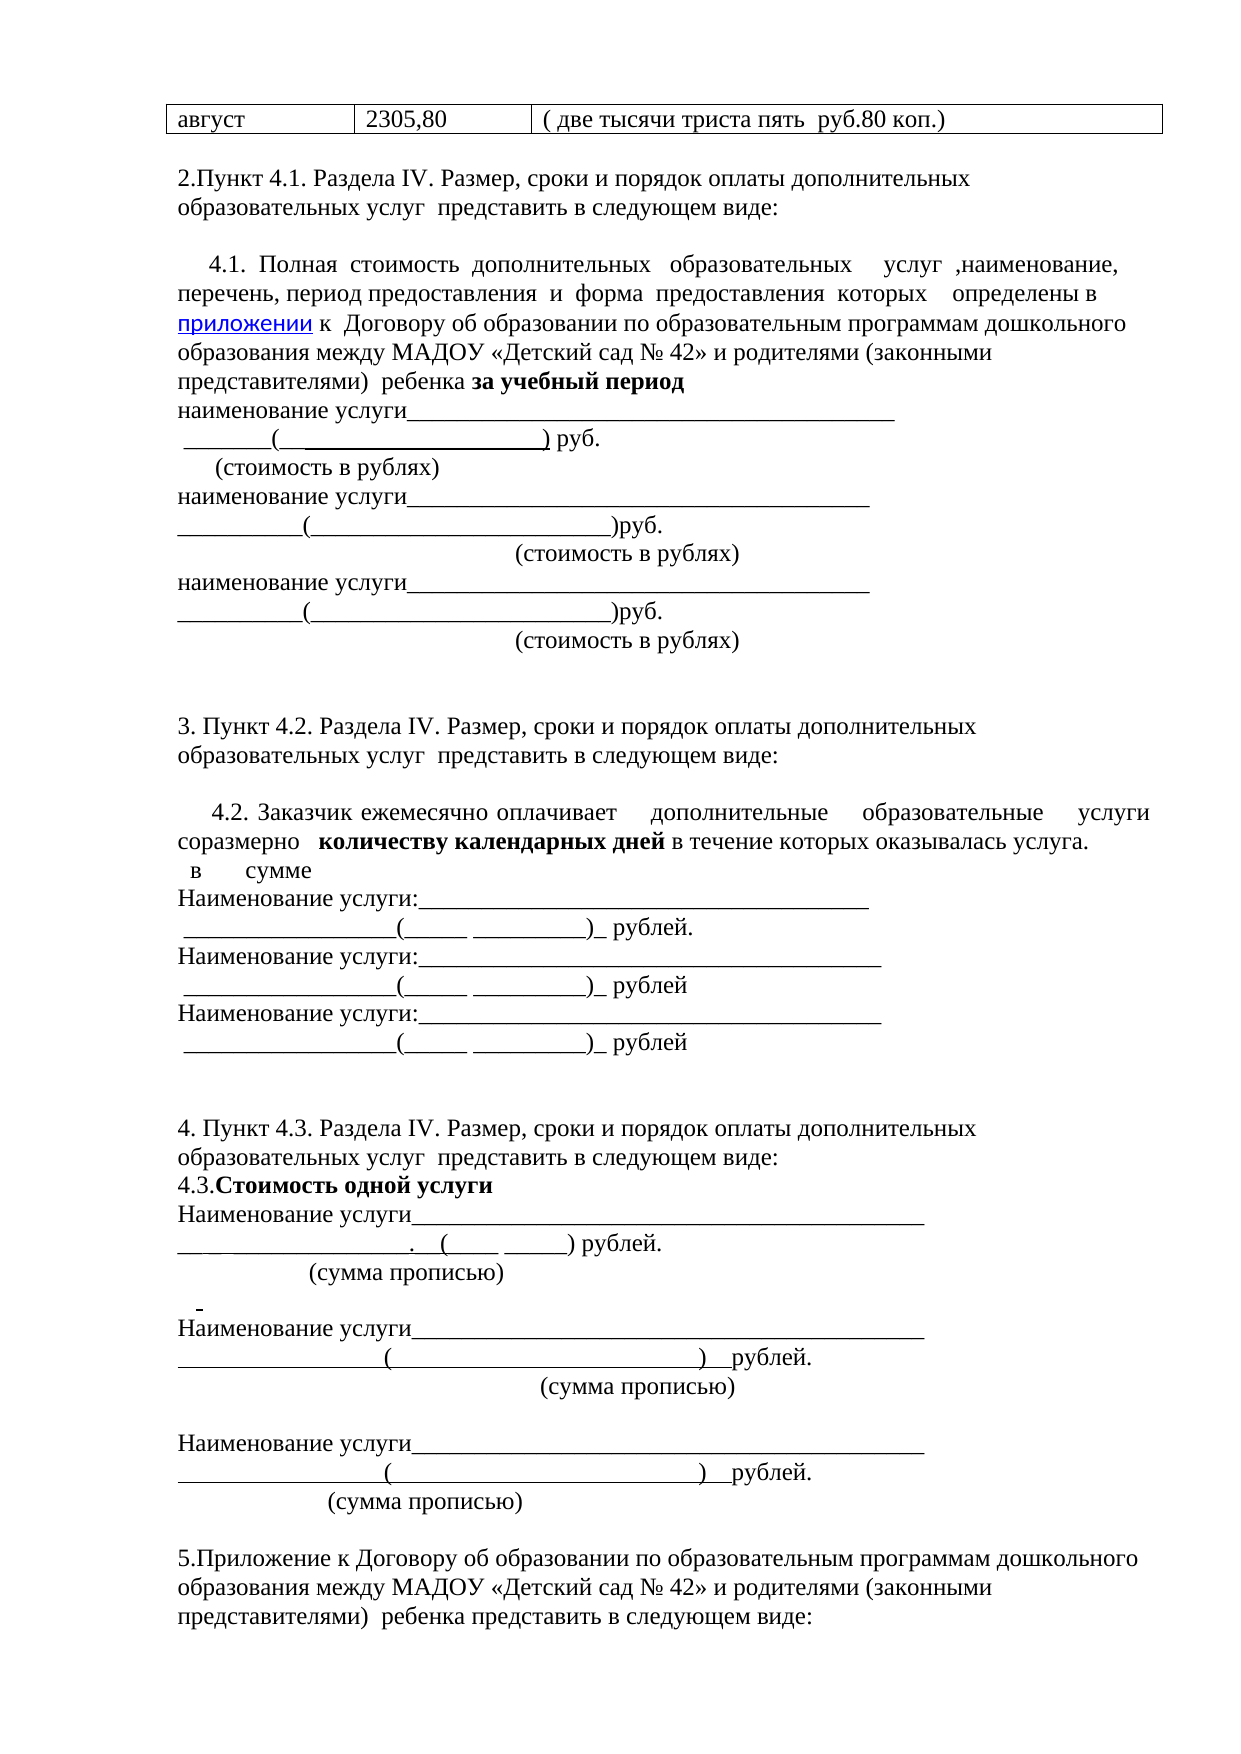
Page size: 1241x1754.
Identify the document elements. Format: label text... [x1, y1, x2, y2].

table_cell август [167, 105, 354, 133]
text ( ) рублей. [177, 1342, 1152, 1371]
text 4.2. Заказчик ежемесячно оплачивает дополнительные образовательные услуги соразмерно количеству календарных дней в течение которых оказывалась услуга. [177, 797, 1152, 855]
text (стоимость в рублях) [177, 625, 1152, 653]
text (сумма прописью) [177, 1486, 1152, 1514]
text Наименование услуги:_____________________________________ [177, 941, 1152, 970]
text в сумме [177, 855, 1152, 883]
text 5.Приложение к Договору об образовании по образовательным программам дошкольного образования между МАДОУ «Детский сад № 42» и родителями (законными представителями) ребенка представить в следующем виде: [177, 1543, 1152, 1629]
text (сумма прописью) [177, 1257, 1152, 1285]
text 4.3.Стоимость одной услуги [177, 1170, 1152, 1199]
text 4. Пункт 4.3. Раздела IV. Размер, сроки и порядок оплаты дополнительных образовательных услуг представить в следующем виде: [177, 1113, 1152, 1170]
text _________________(_____ _________)_ рублей. [177, 912, 1152, 941]
table_cell 2305,80 [355, 105, 531, 133]
text наименование услуги_____________________________________ __________(________________________)руб. [177, 567, 1152, 625]
text 2.Пункт 4.1. Раздела IV. Размер, сроки и порядок оплаты дополнительных образовательных услуг представить в следующем виде: [177, 163, 1152, 221]
text (стоимость в рублях) [177, 538, 1152, 567]
table_cell ( две тысячи триста пять руб.80 коп.) [532, 105, 1162, 133]
text наименование услуги_______________________________________ [177, 395, 1152, 423]
text наименование услуги_____________________________________ __________(________________________)руб. [177, 481, 1152, 538]
text Наименование услуги_________________________________________ [177, 1313, 1152, 1342]
text 3. Пункт 4.2. Раздела IV. Размер, сроки и порядок оплаты дополнительных образовательных услуг представить в следующем виде: [177, 711, 1152, 768]
text Наименование услуги:____________________________________ [177, 883, 1152, 912]
text Наименование услуги_________________________________________ [177, 1428, 1152, 1457]
text (стоимость в рублях) [177, 452, 1152, 481]
text _________________(_____ _________)_ рублей [177, 1027, 1152, 1056]
text Наименование услуги:_____________________________________ [177, 998, 1152, 1027]
text ( ) рублей. [177, 1457, 1152, 1486]
text Наименование услуги_________________________________________ [177, 1199, 1152, 1228]
text 4.1. Полная стоимость дополнительных образовательных услуг ,наименование, перечень, период предоставления и форма предоставления которых определены в приложении к Договору об образовании по образовательным программам дошкольного образования между МАДОУ «Детский сад № 42» и родителями (законными представителями) ребенка за учебный период [177, 249, 1152, 395]
text (сумма прописью) [177, 1371, 1152, 1399]
text _______(_____________________) руб. [177, 423, 1152, 452]
text __ _ ______________.__(____ _____) рублей. [177, 1228, 1152, 1257]
text _________________(_____ _________)_ рублей [177, 970, 1152, 998]
